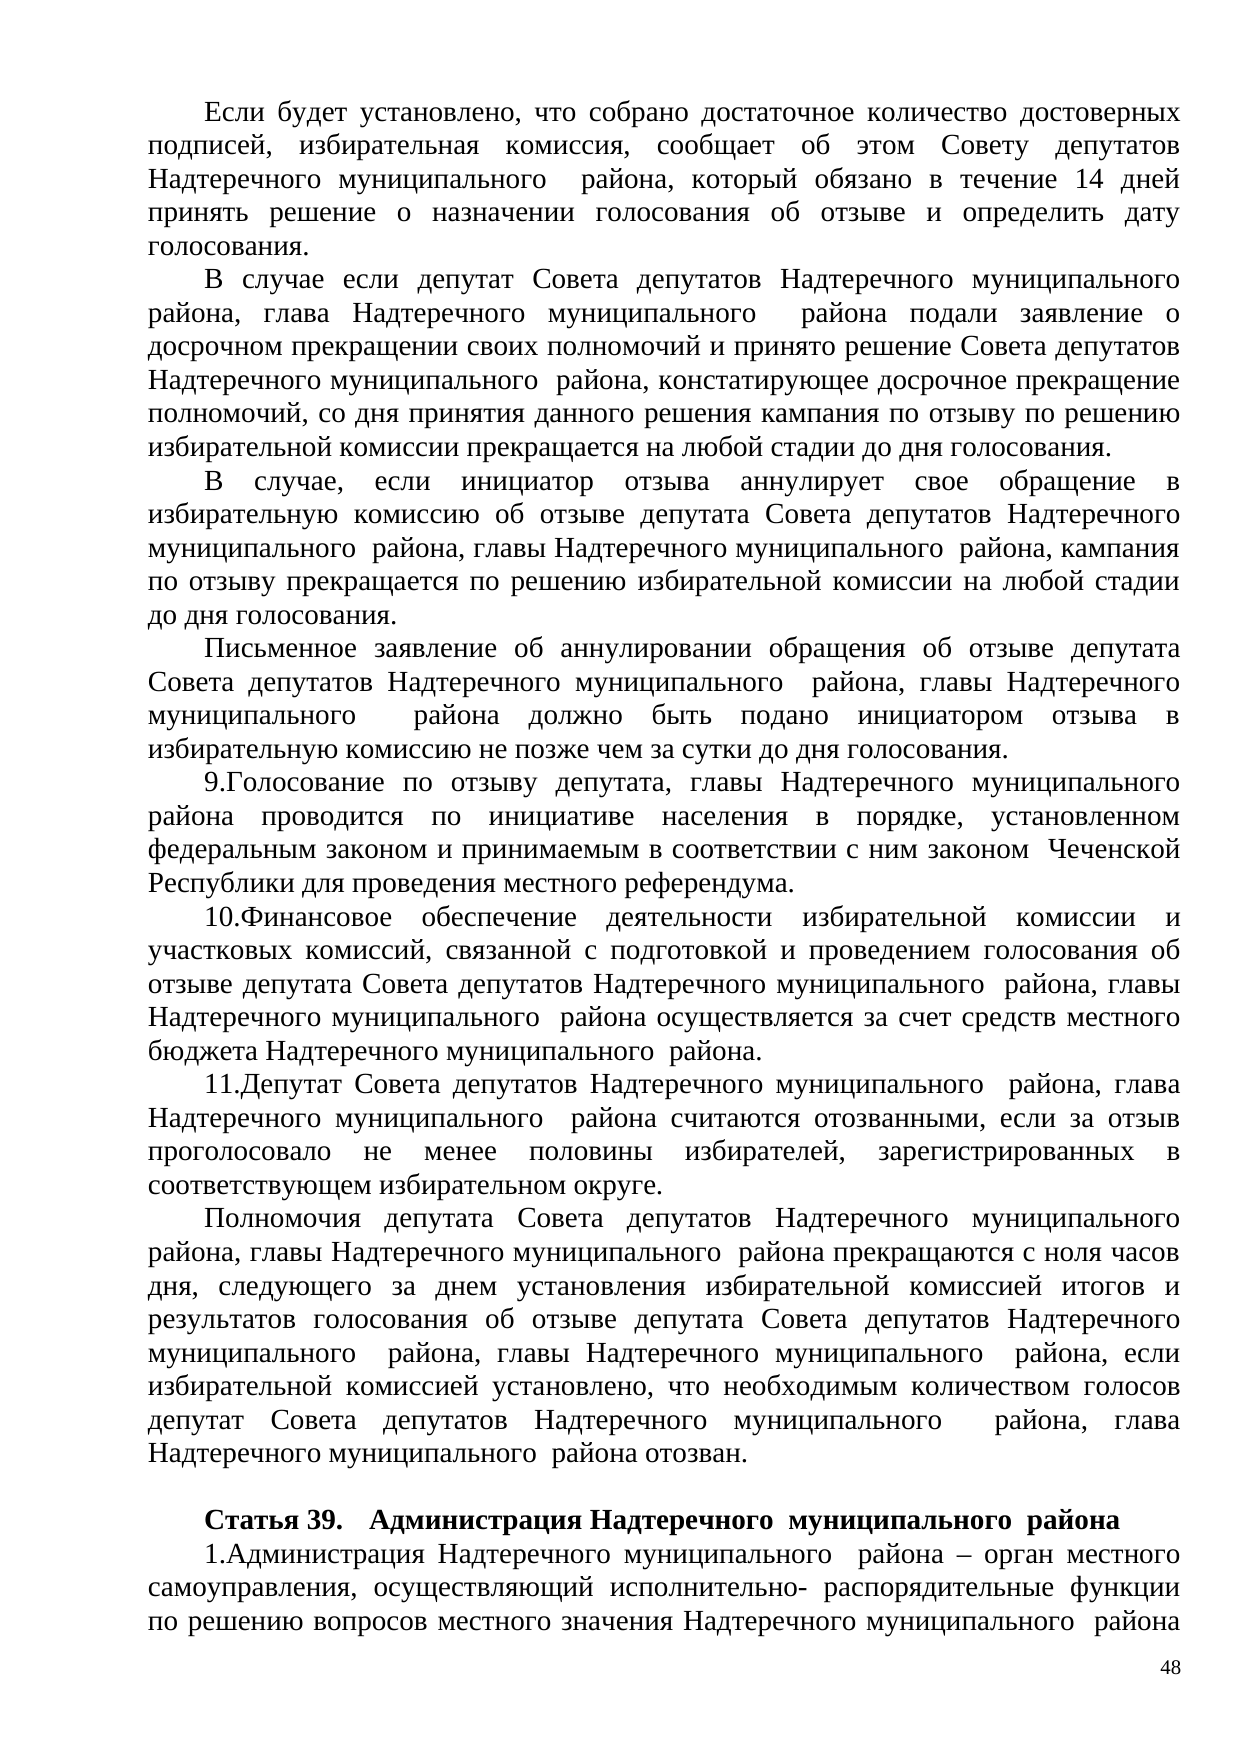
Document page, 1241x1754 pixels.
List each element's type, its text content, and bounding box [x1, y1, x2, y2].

text Письменное заявление об аннулировании обращения об отзыве депутата Совета депутатов Надтеречного муниципального района, главы Надтеречного муниципального района должно быть подано инициатором отзыва в избирательную комиссию не позже чем за сутки до дня голосования. [148, 630, 1181, 764]
text 10.Финансовое обеспечение деятельности избирательной комиссии и участковых комиссий, связанной с подготовкой и проведением голосования об отзыве депутата Совета депутатов Надтеречного муниципального района, главы Надтеречного муниципального района осуществляется за счет средств местного бюджета Надтеречного муниципального района. [148, 899, 1181, 1066]
text В случае, если инициатор отзыва аннулирует свое обращение в избирательную комиссию об отзыве депутата Совета депутатов Надтеречного муниципального района, главы Надтеречного муниципального района, кампания по отзыву прекращается по решению избирательной комиссии на любой стадии до дня голосования. [148, 463, 1181, 630]
text Полномочия депутата Совета депутатов Надтеречного муниципального района, главы Надтеречного муниципального района прекращаются с ноля часов дня, следующего за днем установления избирательной комиссией итогов и результатов голосования об отзыве депутата Совета депутатов Надтеречного муниципального района, главы Надтеречного муниципального района, если избирательной комиссией установлено, что необходимым количеством голосов депутат Совета депутатов Надтеречного муниципального района, глава Надтеречного муниципального района отозван. [148, 1201, 1181, 1469]
text 9.Голосование по отзыву депутата, главы Надтеречного муниципального района проводится по инициативе населения в порядке, установленном федеральным законом и принимаемым в соответствии с ним законом Чеченской Республики для проведения местного референдума. [148, 764, 1181, 899]
text Если будет установлено, что собрано достаточное количество достоверных подписей, избирательная комиссия, сообщает об этом Совету депутатов Надтеречного муниципального района, который обязано в течение 14 дней принять решение о назначении голосования об отзыве и определить дату голосования. [148, 94, 1181, 261]
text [148, 1536, 1181, 1637]
text В случае если депутат Совета депутатов Надтеречного муниципального района, глава Надтеречного муниципального района подали заявление о досрочном прекращении своих полномочий и принято решение Совета депутатов Надтеречного муниципального района, констатирующее досрочное прекращение полномочий, со дня принятия данного решения кампания по отзыву по решению избирательной комиссии прекращается на любой стадии до дня голосования. [148, 261, 1181, 463]
subtitle Статья 39. Администрация Надтеречного муниципального района [148, 1502, 1181, 1536]
text 11.Депутат Совета депутатов Надтеречного муниципального района, глава Надтеречного муниципального района считаются отозванными, если за отзыв проголосовало не менее половины избирателей, зарегистрированных в соответствующем избирательном округе. [148, 1066, 1181, 1201]
